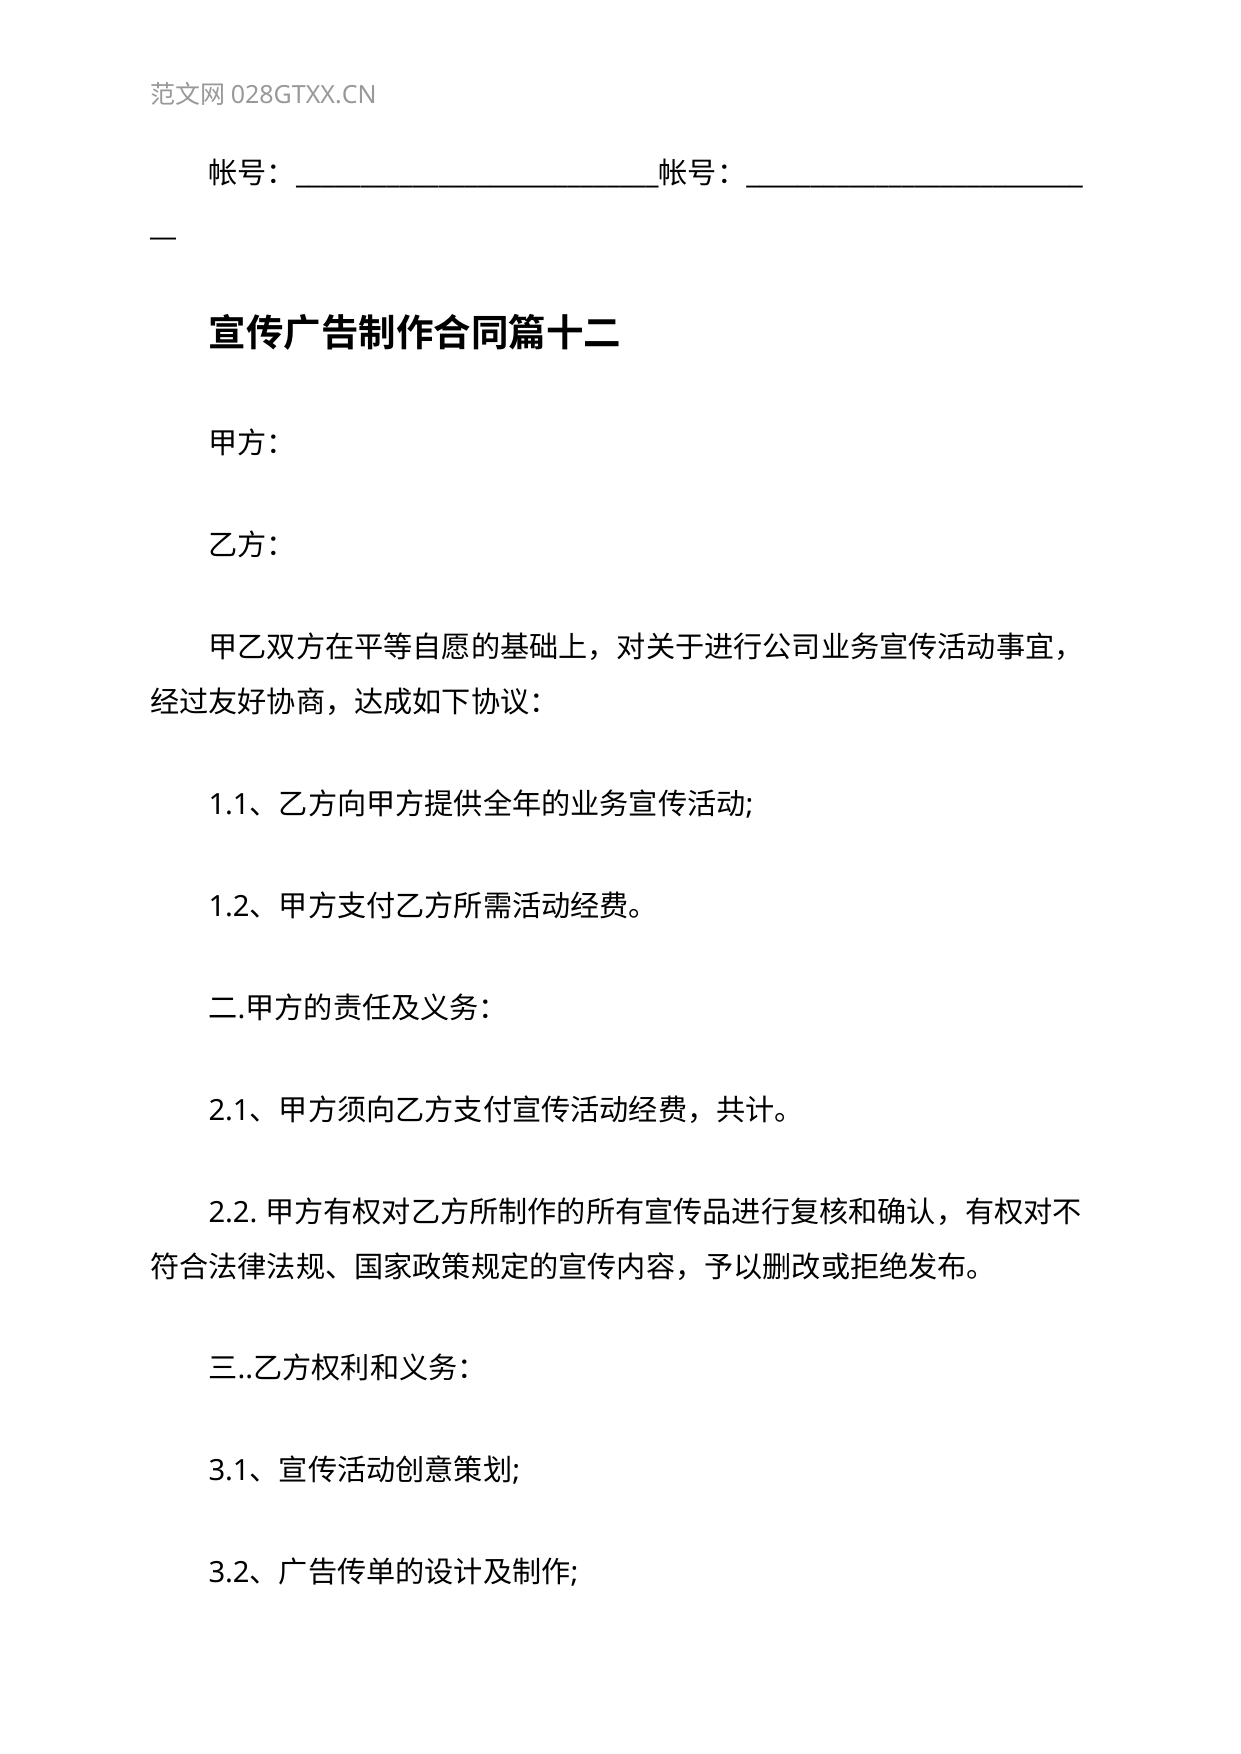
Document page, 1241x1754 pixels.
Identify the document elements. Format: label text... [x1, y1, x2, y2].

text 甲乙双方在平等自愿的基础上，对关于进行公司业务宣传活动事宜，经过友好协商，达成如下协议： [150, 624, 1090, 721]
text 乙方： [150, 522, 1090, 564]
text 甲方： [150, 420, 1090, 462]
text 3.1、宣传活动创意策划; [150, 1447, 1090, 1489]
text 2.1、甲方须向乙方支付宣传活动经费，共计。 [150, 1086, 1090, 1129]
text 1.1、乙方向甲方提供全年的业务宣传活动; [150, 780, 1090, 823]
text 1.2、甲方支付乙方所需活动经费。 [150, 882, 1090, 925]
text 3.2、广告传单的设计及制作; [150, 1549, 1090, 1591]
text 宣传广告制作合同篇十二 [150, 303, 1090, 357]
text 2.2. 甲方有权对乙方所制作的所有宣传品进行复核和确认，有权对不符合法律法规、国家政策规定的宣传内容，予以删改或拒绝发布。 [150, 1188, 1090, 1286]
text 帐号：____________________________帐号：____________________________ [150, 150, 1090, 244]
text 二.甲方的责任及义务： [150, 984, 1090, 1027]
text 三..乙方权利和义务： [150, 1345, 1090, 1387]
